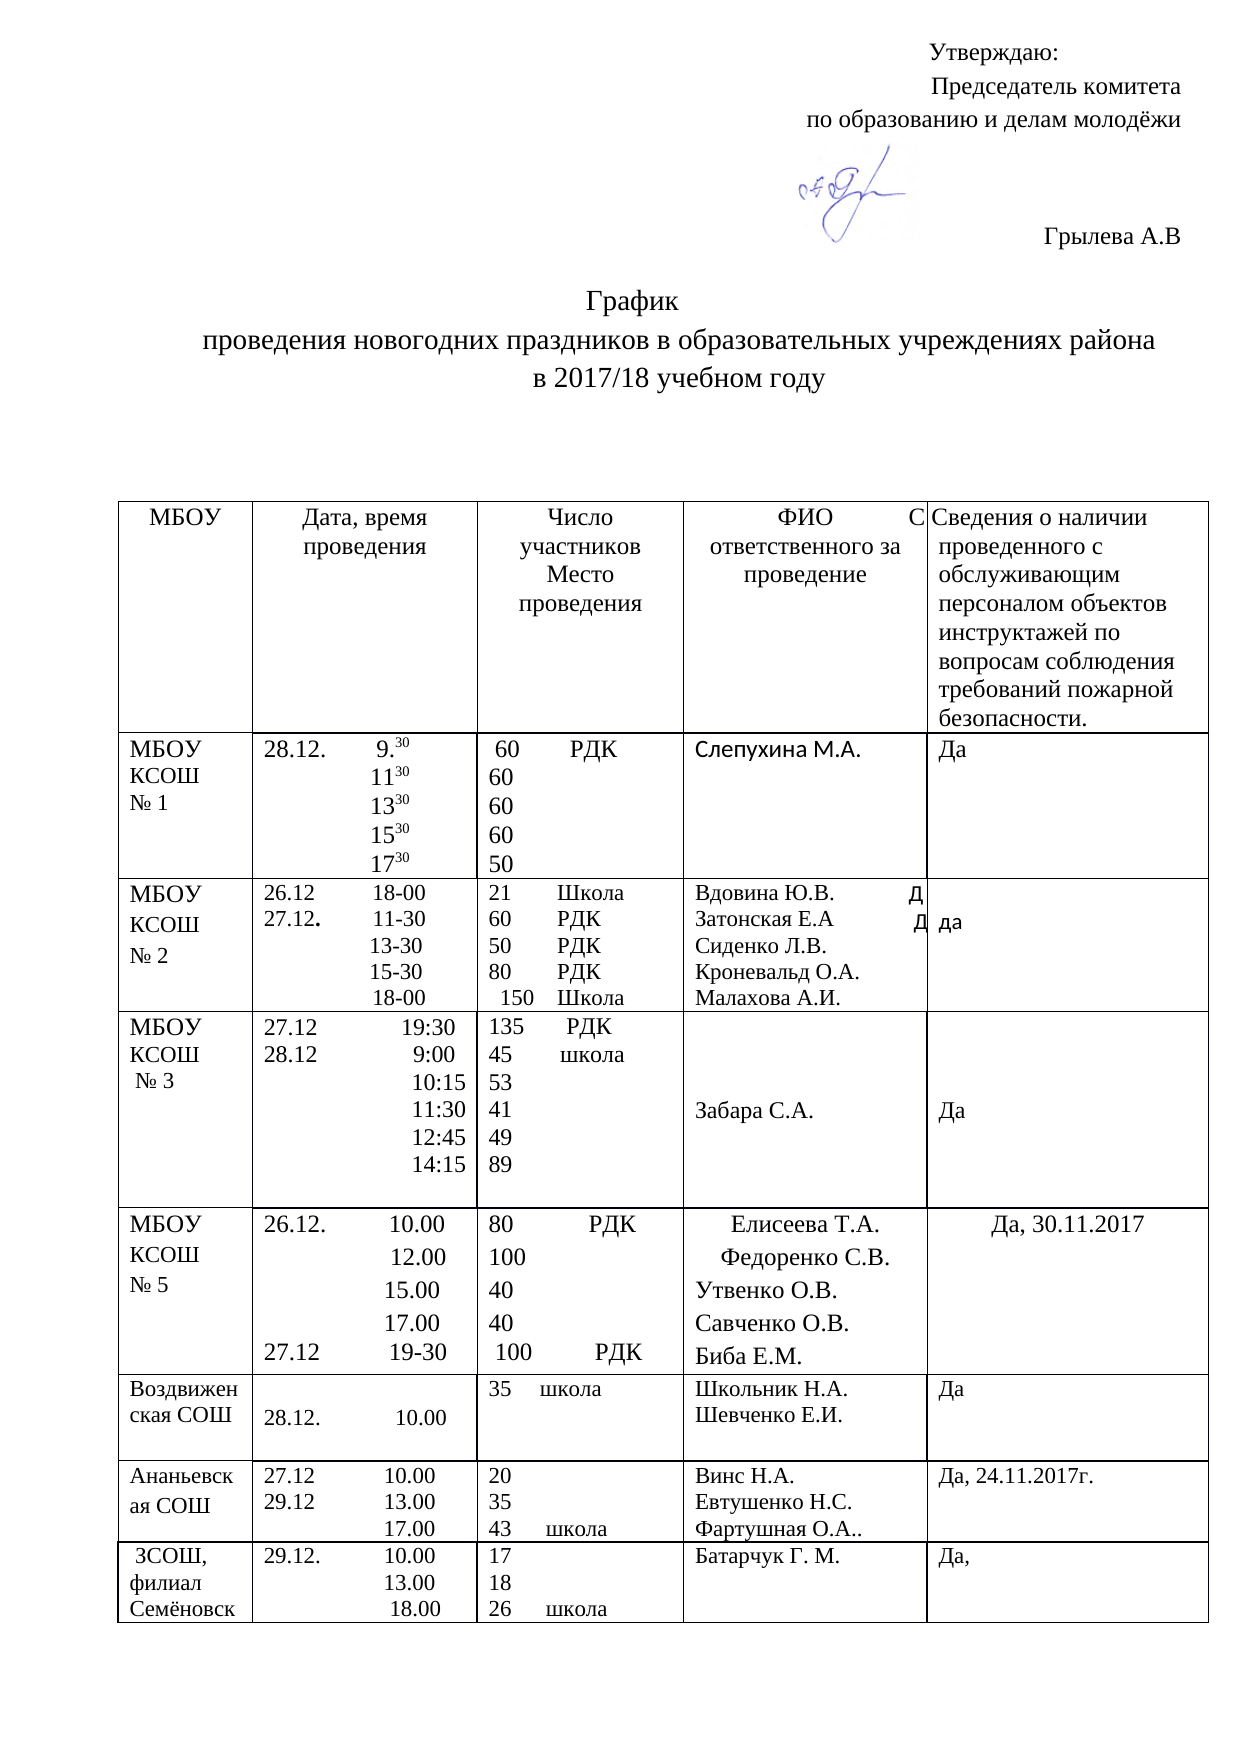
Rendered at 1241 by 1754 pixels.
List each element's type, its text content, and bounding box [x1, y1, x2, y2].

table_cell 28.12. 9.30 1130 1330 1530 1730 [253, 734, 476, 877]
table_cell Вдовина Ю.В. Затонская Е.А Сиденко Л.В. Кроневальд О.А. Малахова А.И. [684, 879, 927, 1011]
text по образованию и делам молодёжи Грылева А.В [177, 104, 1181, 251]
table_cell 17 18 26 школа [478, 1543, 683, 1622]
table_header Дата, время проведения [253, 502, 477, 732]
table_cell Школьник Н.А. Шевченко Е.И. [684, 1375, 926, 1460]
table_cell МБОУ КСОШ № 1 [119, 733, 252, 877]
table_header МБОУ [119, 502, 252, 732]
table_cell Да, [928, 1543, 1208, 1622]
table_header Число участников Место проведения [478, 502, 683, 732]
table_cell Воздвиженская СОШ [119, 1375, 252, 1460]
picture [796, 136, 920, 245]
text Утверждаю: [177, 37, 1181, 66]
text Председатель комитета [177, 71, 1181, 100]
table_cell 26.12 18-00 27.12. 11-30 13-30 15-30 18-00 [253, 879, 477, 1011]
table_cell 27.12 19:30 28.12 9:00 10:15 11:30 12:45 14:15 [253, 1012, 476, 1207]
table_cell МБОУ КСОШ № 5 [119, 1208, 252, 1373]
text График [177, 283, 1181, 317]
table_cell Да [928, 1375, 1208, 1460]
table_cell 135 РДК 45 школа 53 41 49 89 [478, 1012, 683, 1207]
table_cell Елисеева Т.А. Федоренко С.В. Утвенко О.В. Савченко О.В. Биба Е.М. [684, 1209, 927, 1373]
table_cell Ананьевская СОШ [119, 1461, 252, 1541]
table_cell 27.12 10.00 29.12 13.00 17.00 [253, 1462, 477, 1541]
table_cell Батарчук Г. М. [684, 1543, 926, 1622]
table_cell 28.12. 10.00 [253, 1375, 476, 1460]
table_cell 60 РДК 60 60 60 50 [478, 734, 683, 877]
table_cell Забара С.А. [684, 1012, 926, 1207]
table_cell 26.12. 10.00 12.00 15.00 17.00 27.12 19-30 [253, 1209, 477, 1373]
table_cell Д Д да [928, 879, 1208, 1011]
text в 2017/18 учебном году [177, 360, 1181, 394]
text проведения новогодних праздников в образовательных учреждениях района [177, 322, 1181, 355]
table_cell МБОУ КСОШ № 3 [119, 1012, 252, 1207]
table_cell Да [928, 1012, 1208, 1207]
table_cell Да, 24.11.2017г. [928, 1462, 1208, 1541]
table_cell 35 школа [478, 1375, 683, 1460]
table_cell 21 Школа 60 РДК 50 РДК 80 РДК 150 Школа [478, 879, 683, 1011]
table_cell 80 РДК 100 40 40 100 РДК [478, 1209, 683, 1373]
table_cell МБОУ КСОШ № 2 [119, 879, 252, 1011]
table_cell Да [928, 734, 1208, 877]
table_header ФИО ответственного за проведение [684, 502, 927, 732]
table_cell Да, 30.11.2017 [928, 1209, 1208, 1373]
table_cell 20 35 43 школа [478, 1462, 683, 1541]
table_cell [119, 1543, 252, 1622]
table_cell Винс Н.А. Евтушенко Н.С. Фартушная О.А.. [684, 1462, 927, 1541]
table_header С Сведения о наличии проведенного с обслуживающим персоналом объектов инструктажей по вопросам соблюдения требований пожарной безопасности. [928, 502, 1208, 732]
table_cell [253, 1543, 476, 1622]
table_cell Слепухина М.А. [684, 734, 926, 877]
